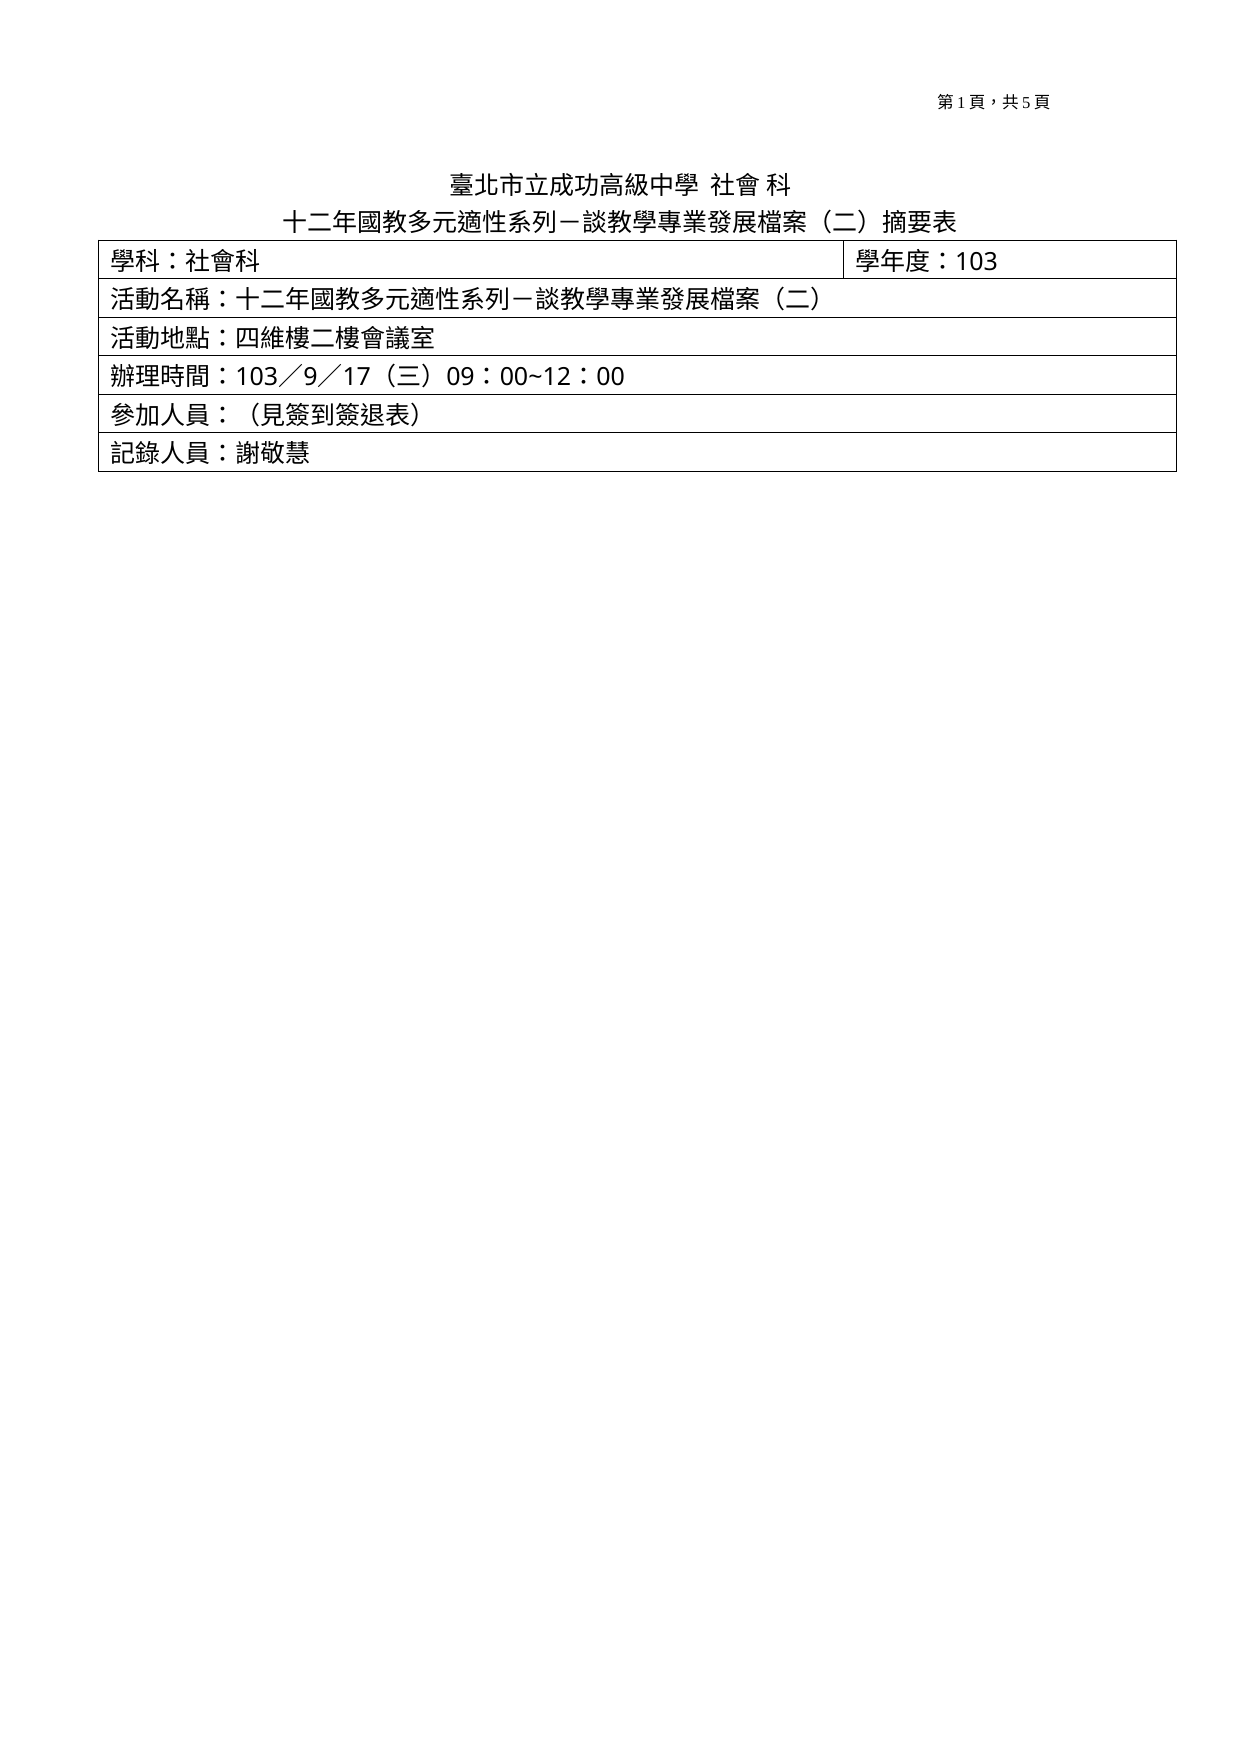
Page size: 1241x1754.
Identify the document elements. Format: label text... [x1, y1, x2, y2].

table_cell 活動地點：四維樓二樓會議室 [99, 318, 1176, 355]
table_header 學年度：103 [844, 241, 1176, 278]
text 臺北市立成功高級中學 社會 科 [187, 164, 1053, 202]
table_cell 辦理時間：103／9／17（三）09：00~12：00 [99, 356, 1176, 394]
table_cell 參加人員：（見簽到簽退表） [99, 395, 1176, 432]
table_header 學科：社會科 [99, 241, 843, 278]
table_cell 活動名稱：十二年國教多元適性系列－談教學專業發展檔案（二） [99, 279, 1176, 317]
text 十二年國教多元適性系列－談教學專業發展檔案（二）摘要表 [187, 202, 1053, 239]
table_cell 記錄人員：謝敬慧 [99, 433, 1176, 471]
